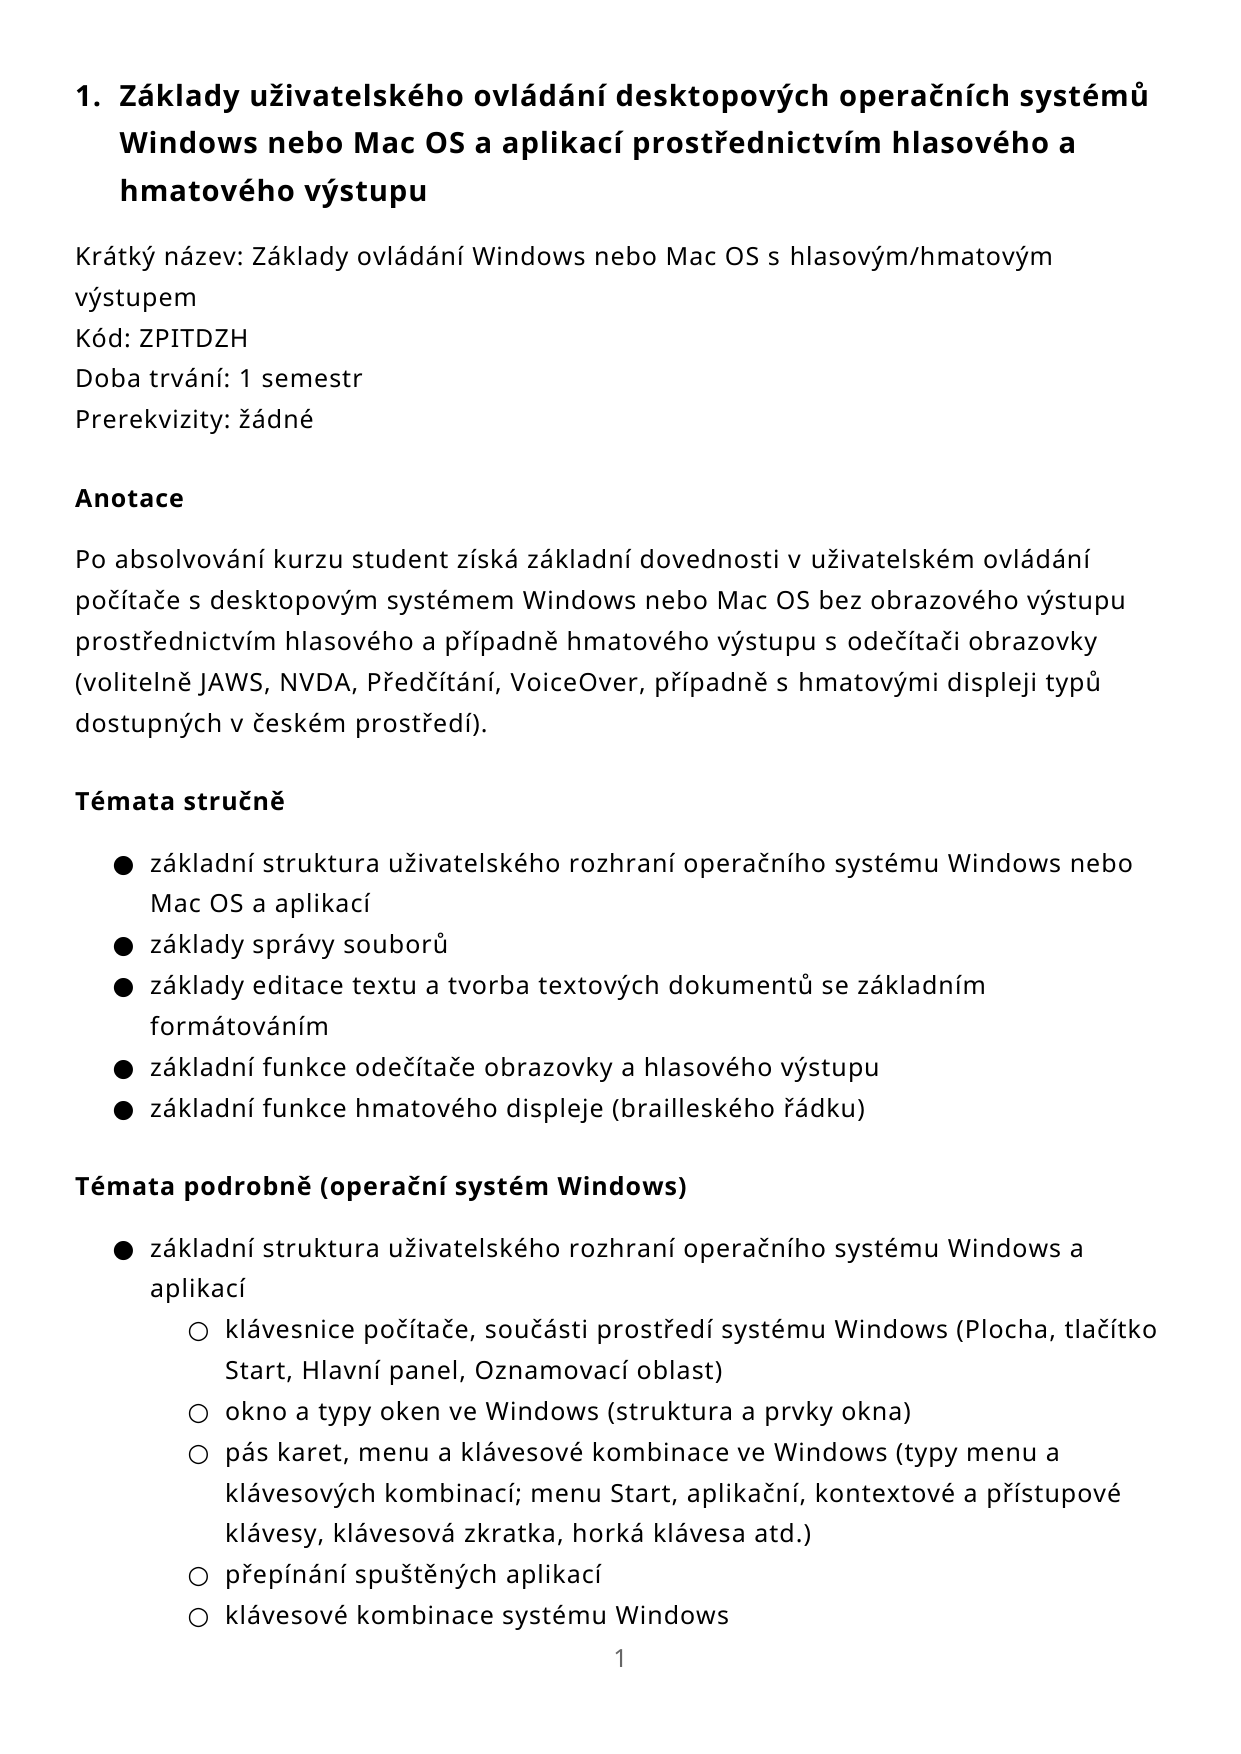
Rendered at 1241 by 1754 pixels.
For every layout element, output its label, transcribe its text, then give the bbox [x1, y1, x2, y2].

list základy správy souborů [112, 927, 1165, 961]
subtitle 1. Základy uživatelského ovládání desktopových operačních systémů Windows nebo Mac OS a aplikací prostřednictvím hlasového a hmatového výstupu [75, 75, 1165, 210]
list základní struktura uživatelského rozhraní operačního systému Windows a aplikací [112, 1230, 1165, 1305]
list základní struktura uživatelského rozhraní operačního systému Windows nebo Mac OS a aplikací [112, 845, 1165, 920]
text Doba trvání: 1 semestr [75, 361, 1165, 395]
list pás karet, menu a klávesové kombinace ve Windows (typy menu a klávesových kombinací; menu Start, aplikační, kontextové a přístupové klávesy, klávesová zkratka, horká klávesa atd.) [187, 1434, 1165, 1550]
subtitle Anotace [75, 480, 1165, 514]
list klávesové kombinace systému Windows [187, 1598, 1165, 1632]
list okno a typy oken ve Windows (struktura a prvky okna) [187, 1394, 1165, 1428]
list základní funkce odečítače obrazovky a hlasového výstupu [112, 1049, 1165, 1083]
list základy editace textu a tvorba textových dokumentů se základním formátováním [112, 968, 1165, 1043]
subtitle Témata podrobně (operační systém Windows) [75, 1169, 1165, 1203]
list přepínání spuštěných aplikací [187, 1557, 1165, 1591]
text Po absolvování kurzu student získá základní dovednosti v uživatelském ovládání počítače s desktopovým systémem Windows nebo Mac OS bez obrazového výstupu prostřednictvím hlasového a případně hmatového výstupu s odečítači obrazovky (volitelně JAWS, NVDA, Předčítání, VoiceOver, případně s hmatovými displeji typů dostupných v českém prostředí). [75, 542, 1165, 739]
subtitle Témata stručně [75, 784, 1165, 818]
text Prerekvizity: žádné [75, 402, 1165, 436]
text Krátký název: Základy ovládání Windows nebo Mac OS s hlasovým/hmatovým výstupem [75, 239, 1165, 313]
list základní funkce hmatového displeje (brailleského řádku) [112, 1090, 1165, 1124]
text Kód: ZPITDZH [75, 320, 1165, 354]
list klávesnice počítače, součásti prostředí systému Windows (Plocha, tlačítko Start, Hlavní panel, Oznamovací oblast) [187, 1312, 1165, 1387]
